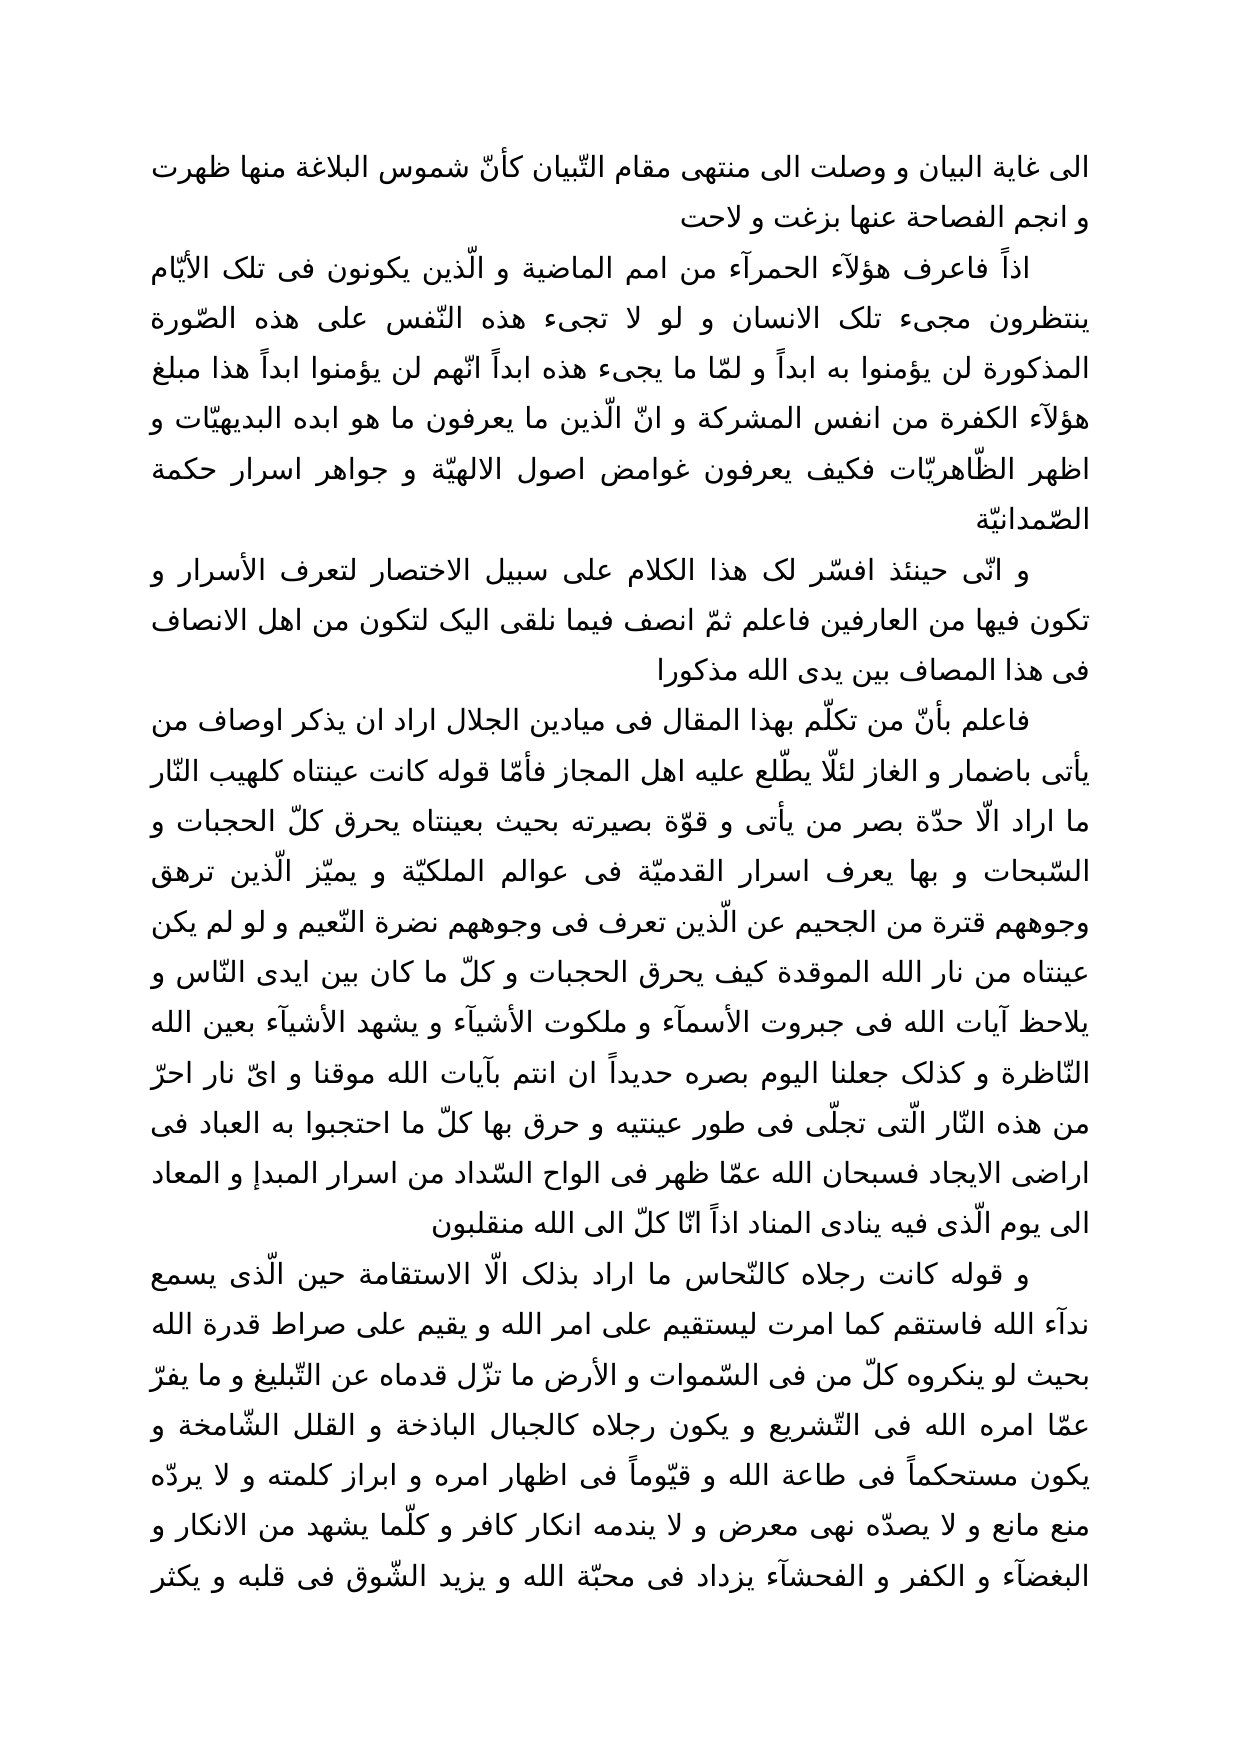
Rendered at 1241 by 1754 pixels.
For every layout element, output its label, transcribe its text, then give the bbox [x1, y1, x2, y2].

text فاعلم بأنّ من تکلّم بهذا المقال فی میادین الجلال اراد ان یذکر اوصاف من یأتی باضمار و الغاز لئلّا یطّلع علیه اهل المجاز فأمّا قوله کانت عینتاه کلهیب النّار ما اراد الّا حدّة بصر من یأتی و قوّة بصیرته بحیث بعینتاه یحرق کلّ الحجبات و السّبحات و بها یعرف اسرار القدمیّة فی عوالم الملکیّة و یمیّز الّذین ترهق وجوههم قترة من الجحیم عن الّذین تعرف فی وجوههم نضرة النّعیم و لو لم یکن عینتاه من نار الله الموقدة کیف یحرق الحجبات و کلّ ما کان بین ایدی النّاس و یلاحظ آیات الله فی جبروت الأسمآء و ملکوت الأشیآء و یشهد الأشیآء بعین الله النّاظرة و کذلک جعلنا الیوم بصره حدیداً ان انتم بآیات الله موقنا و ایّ نار احرّ من هذه النّار الّتی تجلّی فی طور عینتیه و حرق بها کلّ ما احتجبوا به العباد فی اراضی الایجاد فسبحان الله عمّا ظهر فی الواح السّداد من اسرار المبدإ و المعاد الی یوم الّذی فیه ینادی المناد اذاً انّا کلّ الی الله منقلبون [150, 703, 1090, 1240]
text و انّی حینئذ افسّر لک هذا الکلام علی سبیل الاختصار لتعرف الأسرار و تکون فیها من العارفین فاعلم ثمّ انصف فیما نلقی الیک لتکون من اهل الانصاف فی هذا المصاف بین یدی الله مذکورا [150, 552, 1090, 687]
text اذاً فاعرف هؤلآء الحمرآء من امم الماضیة و الّذین یکونون فی تلک الأیّام ینتظرون مجیء تلک الانسان و لو لا تجیء هذه النّفس علی هذه الصّورة المذکورة لن یؤمنوا به ابداً و لمّا ما یجیء هذه ابداً انّهم لن یؤمنوا ابداً هذا مبلغ هؤلآء الکفرة من انفس المشرکة و انّ الّذین ما یعرفون ما هو ابده البدیهیّات و اظهر الظّاهریّات فکیف یعرفون غوامض اصول الالهیّة و جواهر اسرار حکمة الصّمدانیّة [150, 251, 1090, 536]
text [150, 1257, 1090, 1592]
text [150, 150, 1090, 234]
